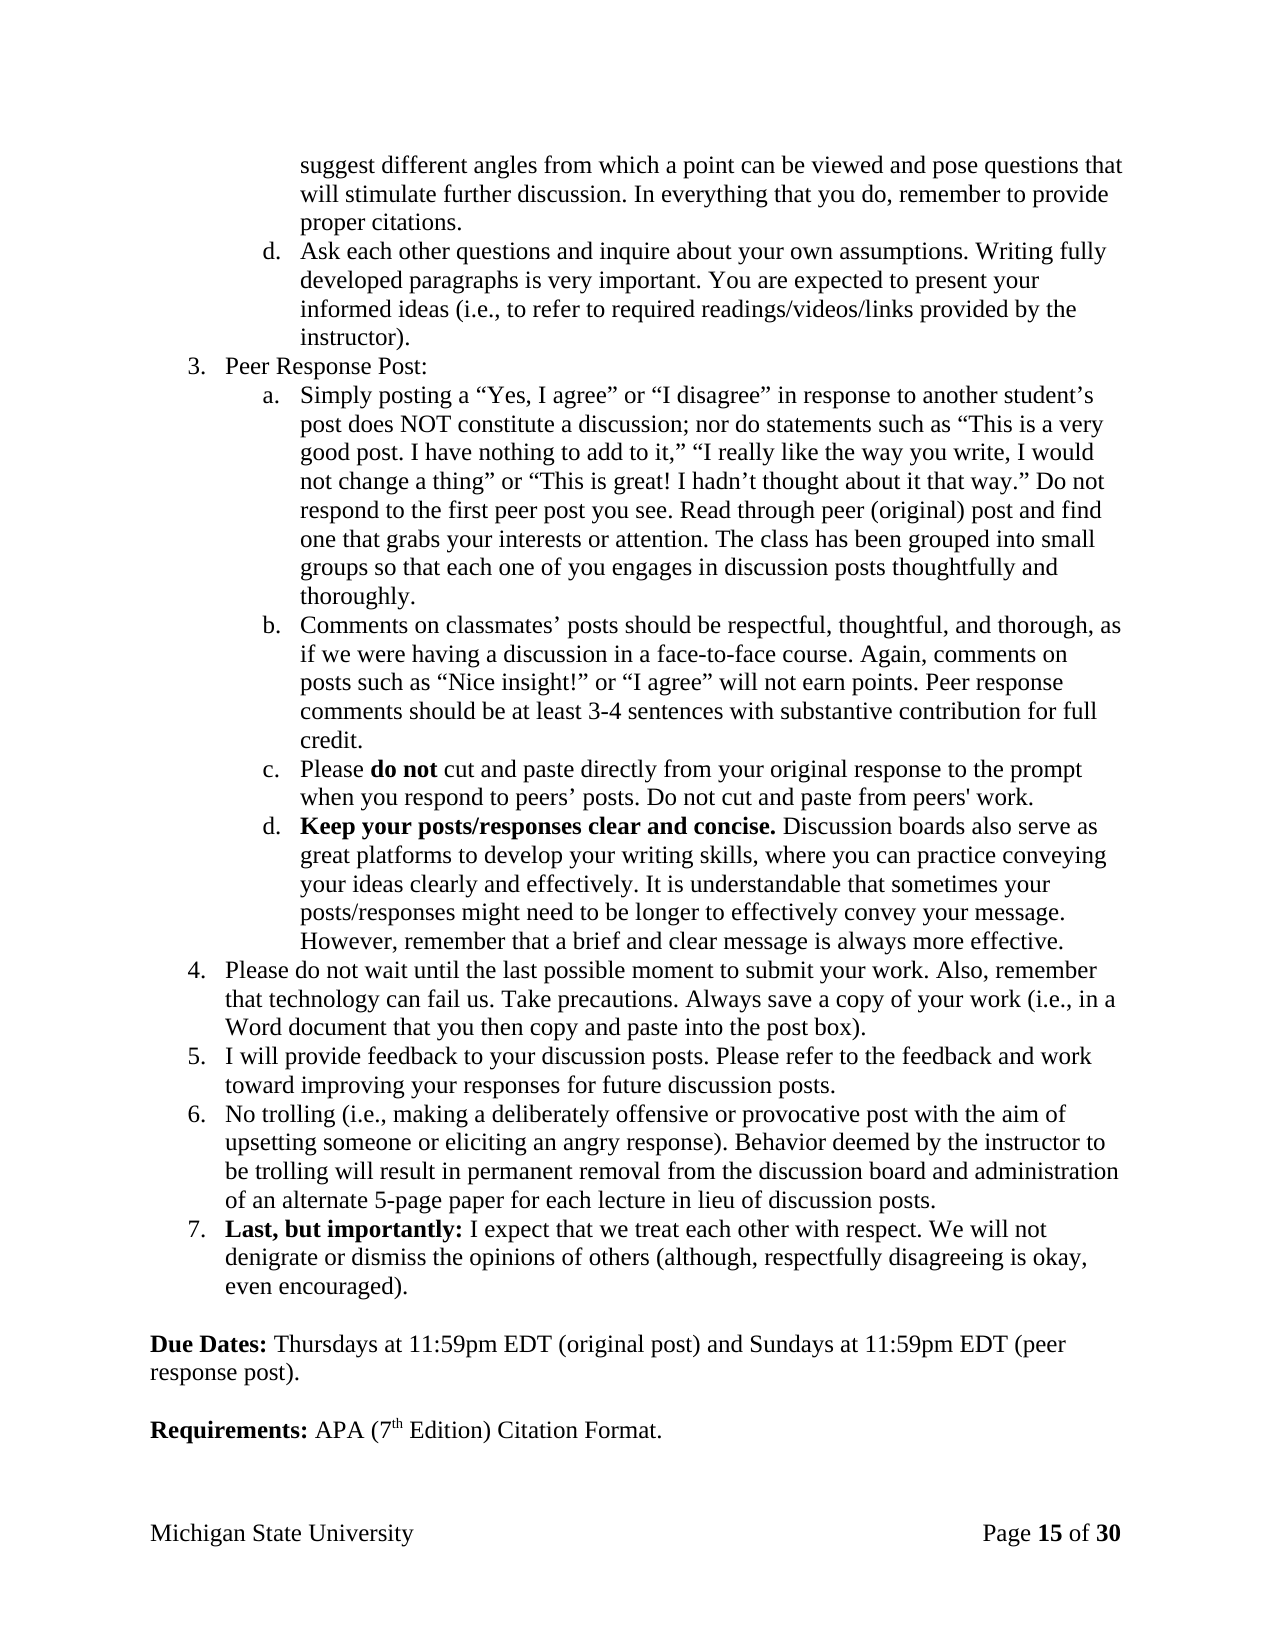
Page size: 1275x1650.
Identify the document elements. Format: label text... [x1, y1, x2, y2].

list Last, but importantly: I expect that we treat each other with respect. We will not denigrate or dismiss the opinions of others (although, respectfully disagreeing is okay, even encouraged). [187, 1214, 1125, 1300]
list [262, 150, 1125, 236]
list Comments on classmates’ posts should be respectful, thoughtful, and thorough, as if we were having a discussion in a face-to-face course. Again, comments on posts such as “Nice insight!” or “I agree” will not earn points. Peer response comments should be at least 3-4 sentences with substantive contribution for full credit. [262, 610, 1125, 754]
list I will provide feedback to your discussion posts. Please refer to the feedback and work toward improving your responses for future discussion posts. [187, 1041, 1125, 1099]
list Keep your posts/responses clear and concise. Discussion boards also serve as great platforms to develop your writing skills, where you can practice conveying your ideas clearly and effectively. It is understandable that sometimes your posts/responses might need to be longer to effectively convey your message. However, remember that a brief and clear message is always more effective. [262, 811, 1125, 955]
list Please do not cut and paste directly from your original response to the prompt when you respond to peers’ posts. Do not cut and paste from peers' work. [262, 754, 1125, 811]
text Requirements: APA (7th Edition) Citation Format. [150, 1415, 1125, 1444]
list Simply posting a “Yes, I agree” or “I disagree” in response to another student’s post does NOT constitute a discussion; nor do statements such as “This is a very good post. I have nothing to add to it,” “I really like the way you write, I would not change a thing” or “This is great! I hadn’t thought about it that way.” Do not respond to the first peer post you see. Read through peer (original) post and find one that grabs your interests or attention. The class has been grouped into small groups so that each one of you engages in discussion posts thoughtfully and thoroughly. [262, 380, 1125, 610]
list No trolling (i.e., making a deliberately offensive or provocative post with the aim of upsetting someone or eliciting an angry response). Behavior deemed by the instructor to be trolling will result in permanent removal from the discussion board and administration of an alternate 5-page paper for each lecture in lieu of discussion posts. [187, 1099, 1125, 1214]
list Peer Response Post: [187, 351, 1125, 380]
text Due Dates: Thursdays at 11:59pm EDT (original post) and Sundays at 11:59pm EDT (peer response post). [150, 1329, 1125, 1386]
list Please do not wait until the last possible moment to submit your work. Also, remember that technology can fail us. Take precautions. Always save a copy of your work (i.e., in a Word document that you then copy and paste into the post box). [187, 955, 1125, 1041]
list Ask each other questions and inquire about your own assumptions. Writing fully developed paragraphs is very important. You are expected to present your informed ideas (i.e., to refer to required readings/videos/links provided by the instructor). [262, 236, 1125, 351]
